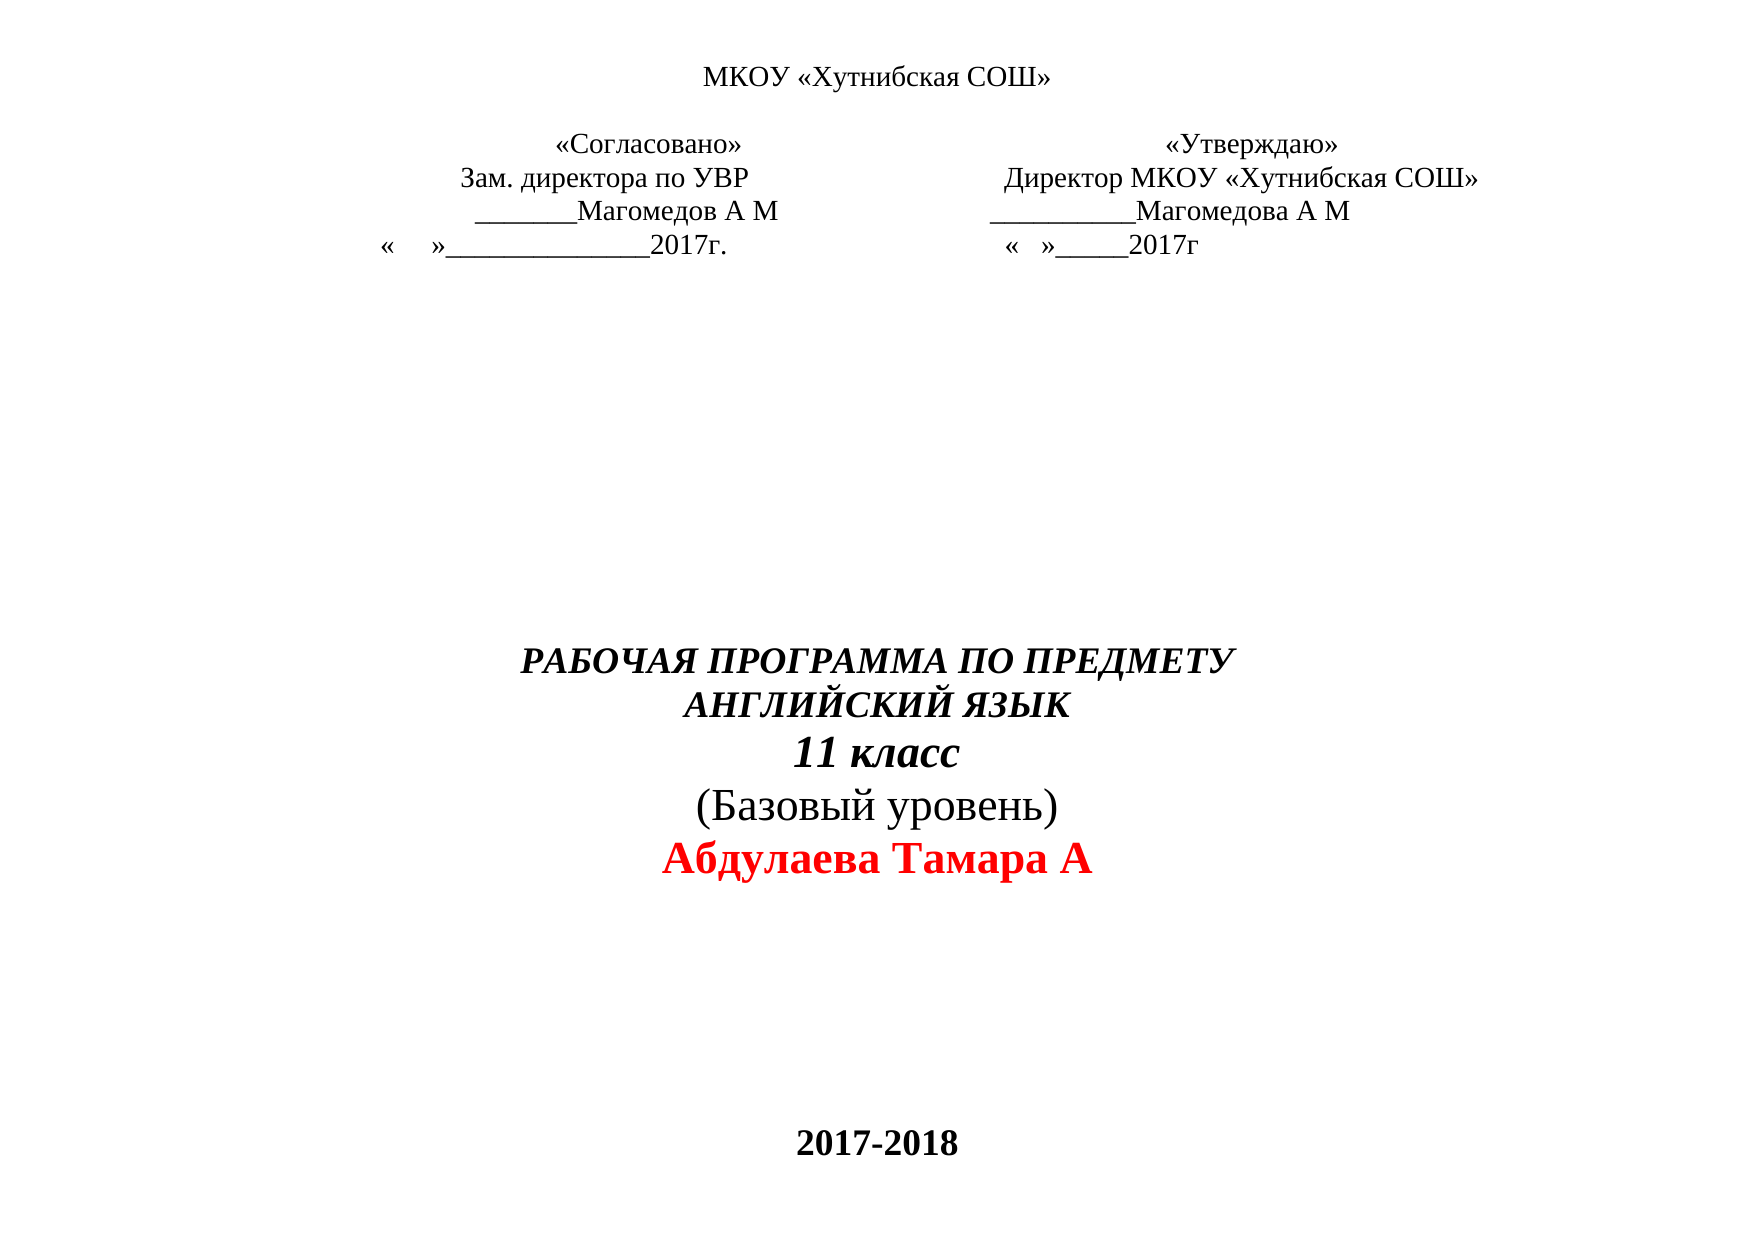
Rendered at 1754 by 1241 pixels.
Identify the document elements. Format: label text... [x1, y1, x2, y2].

text Зам. директора по УВР Директор МКОУ «Хутнибская СОШ» [59, 160, 1695, 193]
text _______Магомедов А М __________Магомедова А М [59, 193, 1695, 227]
text « »______________2017г. « »_____2017г [59, 227, 1695, 260]
text 2017-2018 [59, 1120, 1695, 1163]
text 11 класс [59, 725, 1695, 778]
text АНГЛИЙСКИЙ ЯЗЫК [59, 682, 1695, 725]
text (Базовый уровень) [59, 778, 1695, 831]
text «Согласовано» «Утверждаю» [59, 126, 1695, 160]
text Абдулаева Тамара А [59, 831, 1695, 883]
text РАБОЧАЯ ПРОГРАММА ПО ПРЕДМЕТУ [59, 639, 1695, 682]
text МКОУ «Хутнибская СОШ» [59, 59, 1695, 93]
